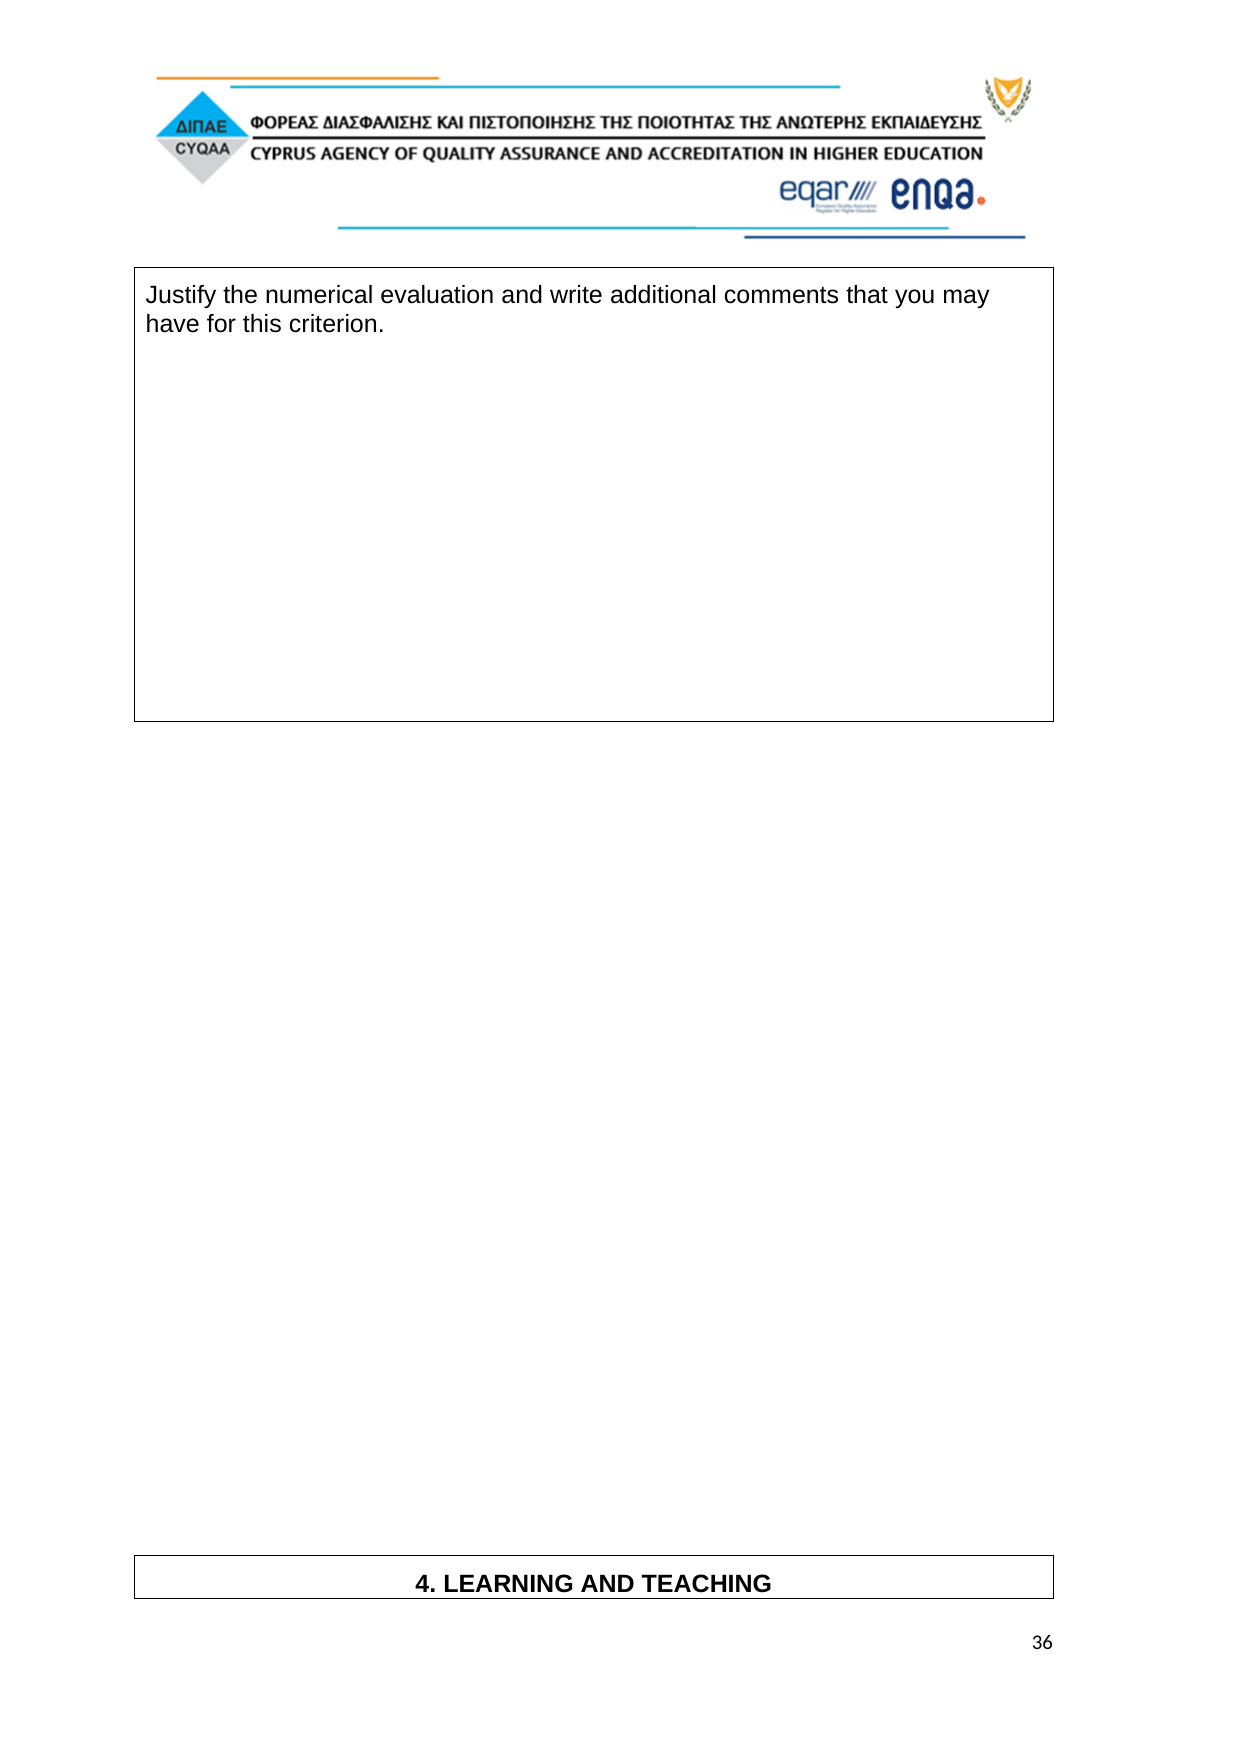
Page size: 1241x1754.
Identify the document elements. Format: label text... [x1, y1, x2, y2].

table_header 4. LEARNING AND TEACHING [135, 1556, 1053, 1598]
picture [150, 73, 1036, 242]
table_cell Justify the numerical evaluation and write additional comments that you may have for this criterion. [135, 268, 1053, 721]
